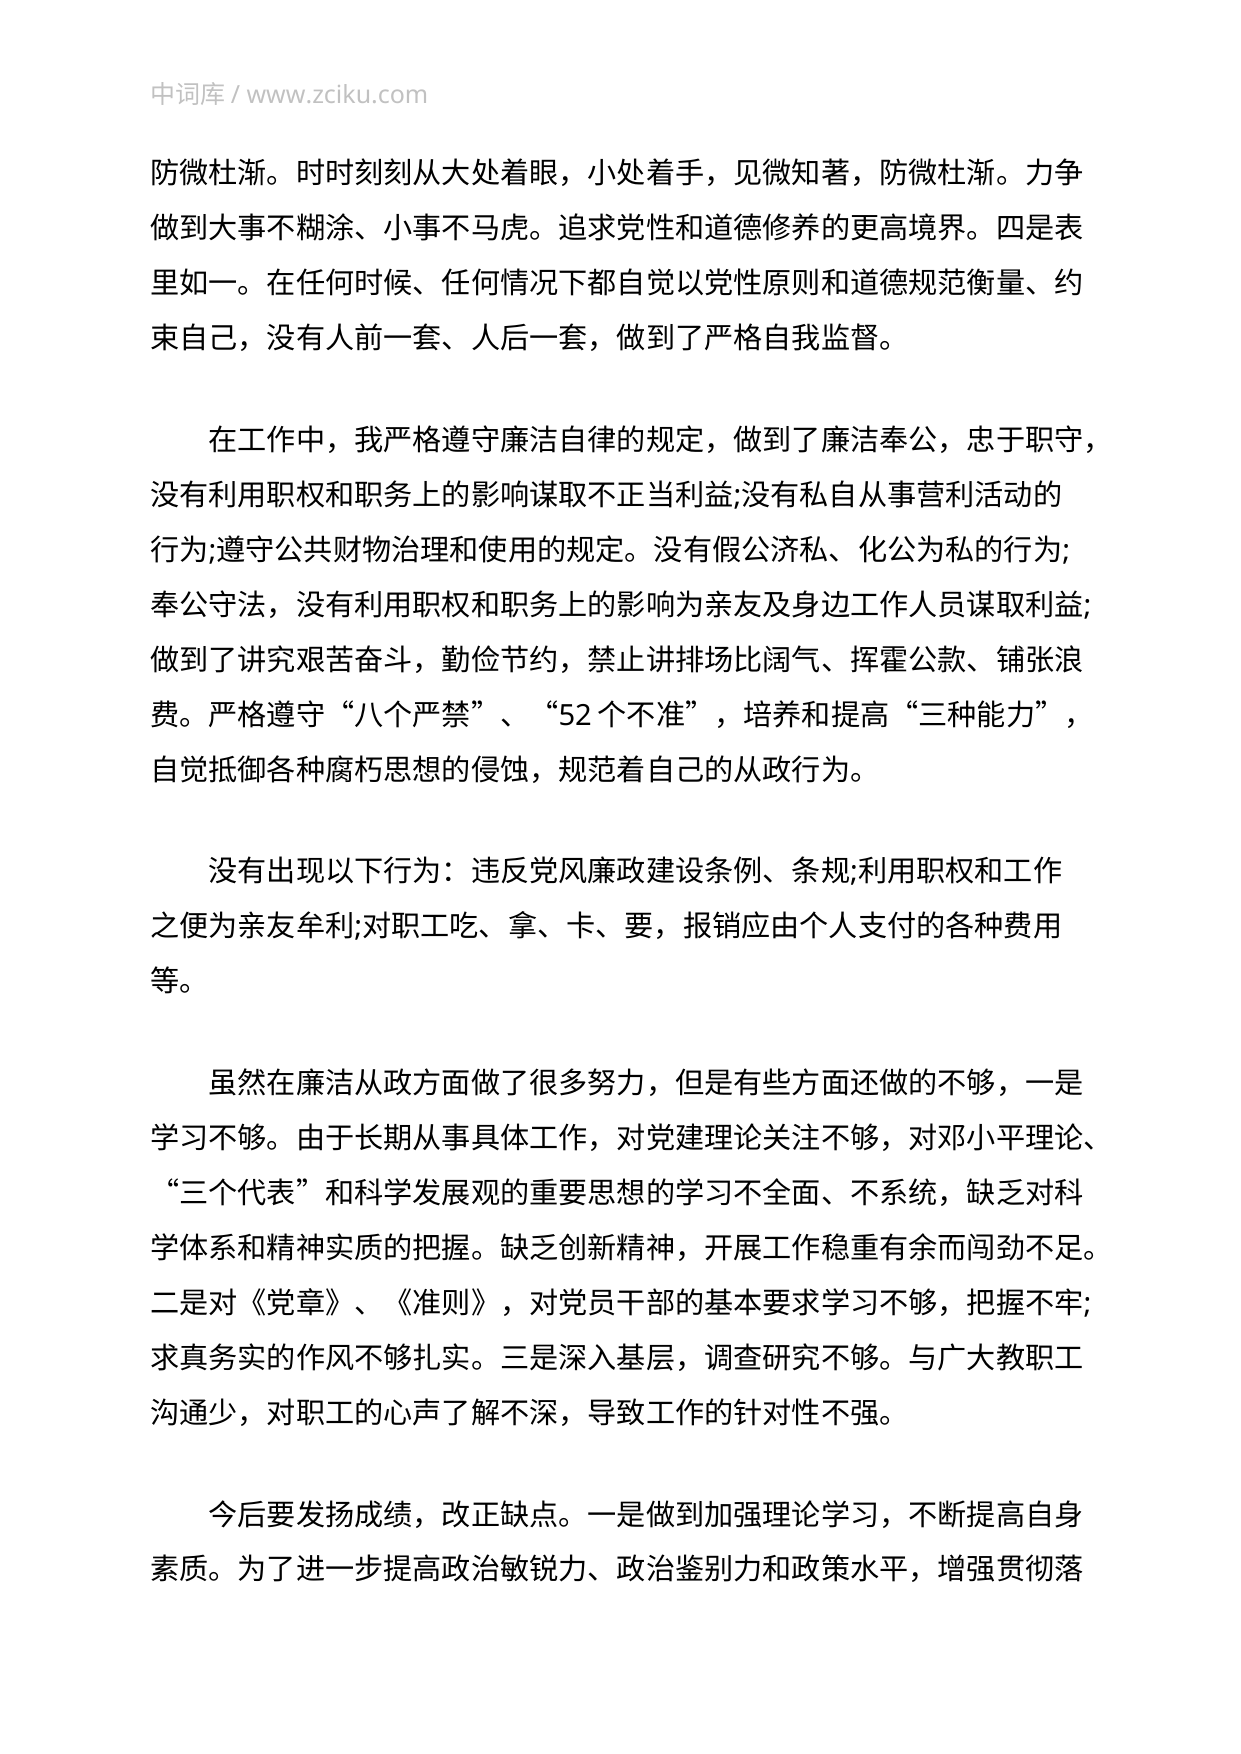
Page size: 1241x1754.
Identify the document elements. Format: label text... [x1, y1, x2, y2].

text 没有出现以下行为：违反党风廉政建设条例、条规;利用职权和工作之便为亲友牟利;对职工吃、拿、卡、要，报销应由个人支付的各种费用等。 [150, 848, 1090, 1000]
text 在工作中，我严格遵守廉洁自律的规定，做到了廉洁奉公，忠于职守，没有利用职权和职务上的影响谋取不正当利益;没有私自从事营利活动的行为;遵守公共财物治理和使用的规定。没有假公济私、化公为私的行为;奉公守法，没有利用职权和职务上的影响为亲友及身边工作人员谋取利益;做到了讲究艰苦奋斗，勤俭节约，禁止讲排场比阔气、挥霍公款、铺张浪费。严格遵守“八个严禁”、“52个不准”，培养和提高“三种能力”，自觉抵御各种腐朽思想的侵蚀，规范着自己的从政行为。 [150, 416, 1090, 788]
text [150, 1491, 1090, 1588]
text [150, 150, 1090, 357]
text 虽然在廉洁从政方面做了很多努力，但是有些方面还做的不够，一是学习不够。由于长期从事具体工作，对党建理论关注不够，对邓小平理论、“三个代表”和科学发展观的重要思想的学习不全面、不系统，缺乏对科学体系和精神实质的把握。缺乏创新精神，开展工作稳重有余而闯劲不足。二是对《党章》、《准则》，对党员干部的基本要求学习不够，把握不牢;求真务实的作风不够扎实。三是深入基层，调查研究不够。与广大教职工沟通少，对职工的心声了解不深，导致工作的针对性不强。 [150, 1060, 1090, 1432]
